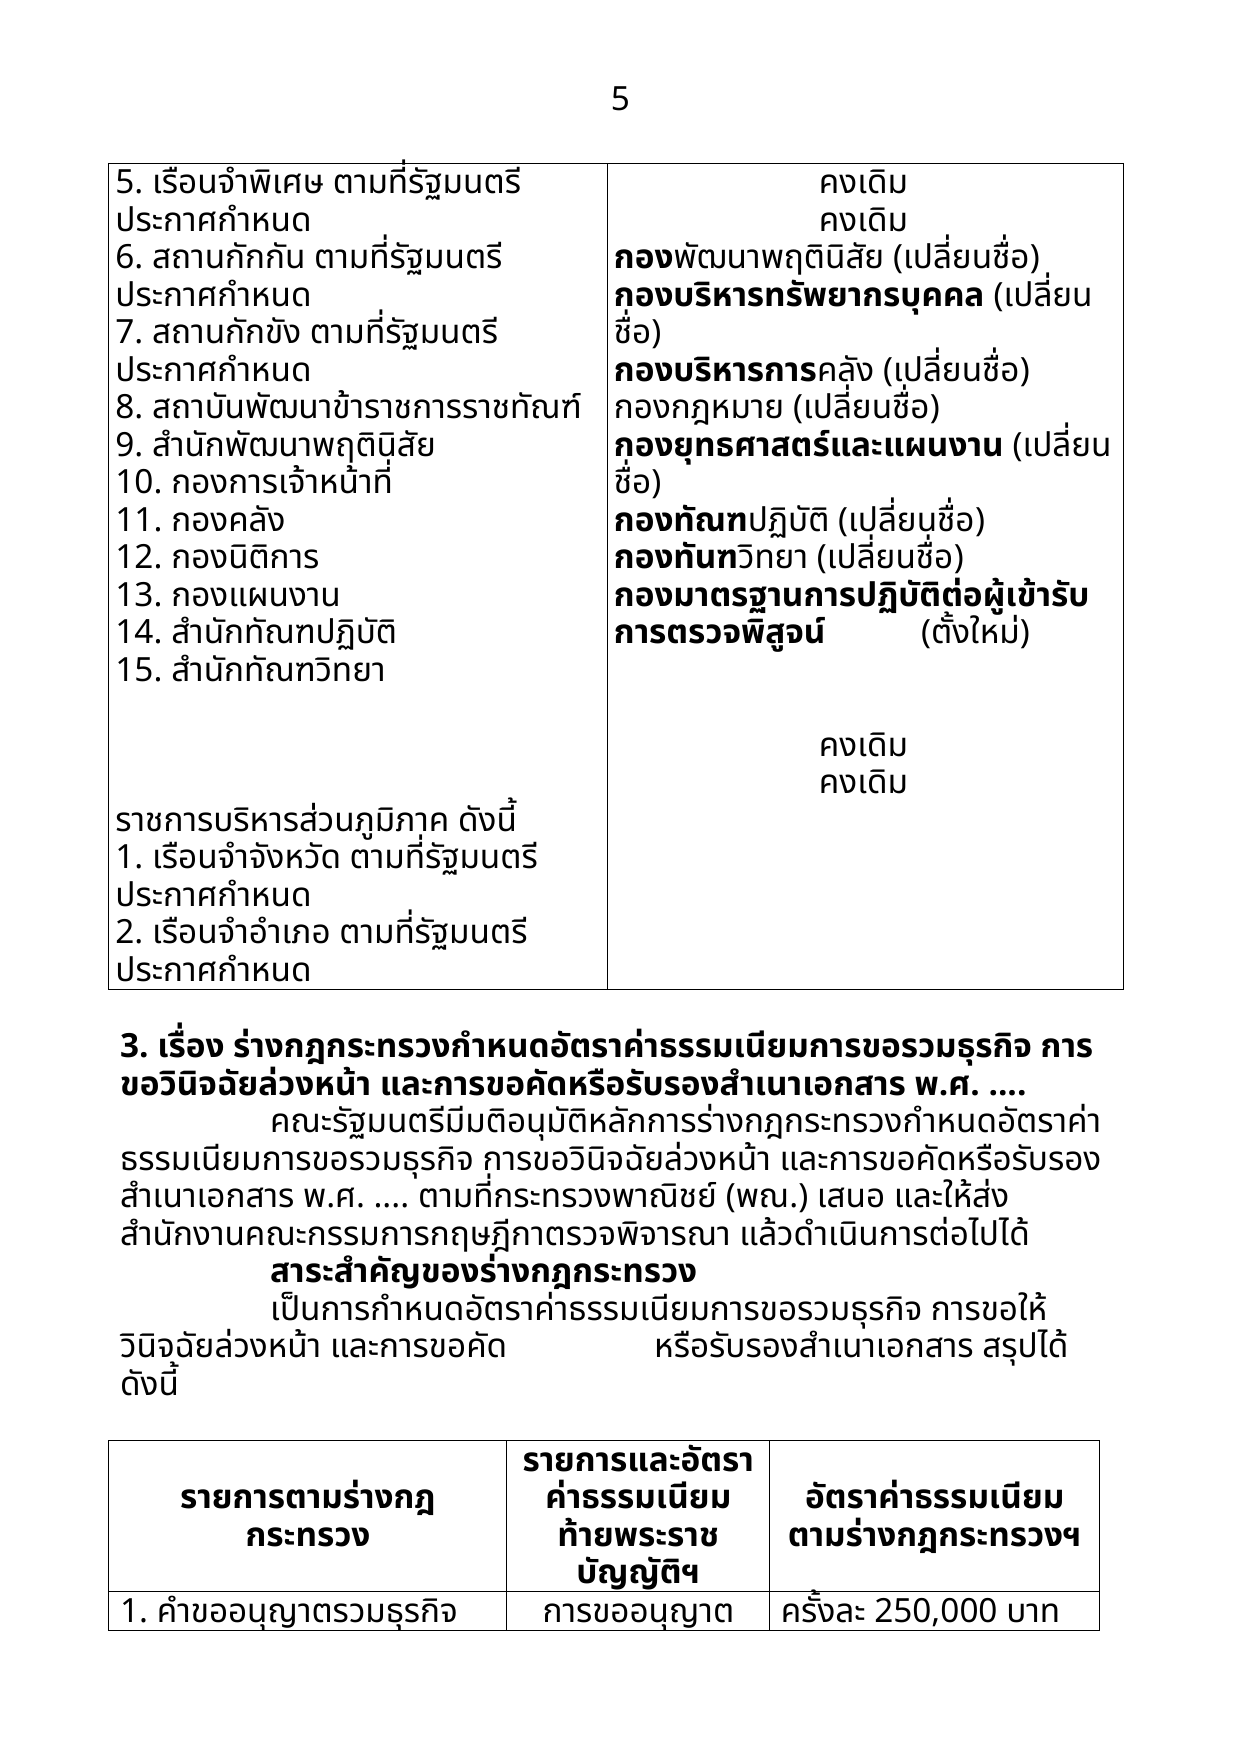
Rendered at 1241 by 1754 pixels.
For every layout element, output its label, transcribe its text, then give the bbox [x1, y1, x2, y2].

table_header รายการและอัตราค่าธรรมเนียม ท้ายพระราชบัญญัติฯ [507, 1441, 769, 1591]
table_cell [109, 164, 607, 989]
text เป็นการกำหนดอัตราค่าธรรมเนียมการขอรวมธุรกิจ การขอให้วินิจฉัยล่วงหน้า และการขอคัด หรือรับรองสำเนาเอกสาร สรุปได้ดังนี้ [120, 1290, 1120, 1402]
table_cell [507, 1592, 769, 1629]
text สาระสำคัญของร่างกฎกระทรวง [120, 1252, 1120, 1290]
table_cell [770, 1592, 1099, 1629]
table_header รายการตามร่างกฎกระทรวง [109, 1441, 506, 1591]
table_header อัตราค่าธรรมเนียม ตามร่างกฎกระทรวงฯ [770, 1441, 1099, 1591]
text คณะรัฐมนตรีมีมติอนุมัติหลักการร่างกฎกระทรวงกำหนดอัตราค่าธรรมเนียมการขอรวมธุรกิจ การขอวินิจฉัยล่วงหน้า และการขอคัดหรือรับรองสำเนาเอกสาร พ.ศ. .... ตามที่กระทรวงพาณิชย์ (พณ.) เสนอ และให้ส่งสำนักงานคณะกรรมการกฤษฎีกาตรวจพิจารณา แล้วดำเนินการต่อไปได้ [120, 1102, 1120, 1252]
text 3. เรื่อง ร่างกฎกระทรวงกำหนดอัตราค่าธรรมเนียมการขอรวมธุรกิจ การขอวินิจฉัยล่วงหน้า และการขอคัดหรือรับรองสำเนาเอกสาร พ.ศ. .... [120, 1027, 1120, 1102]
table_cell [109, 1592, 506, 1629]
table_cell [608, 164, 1123, 989]
